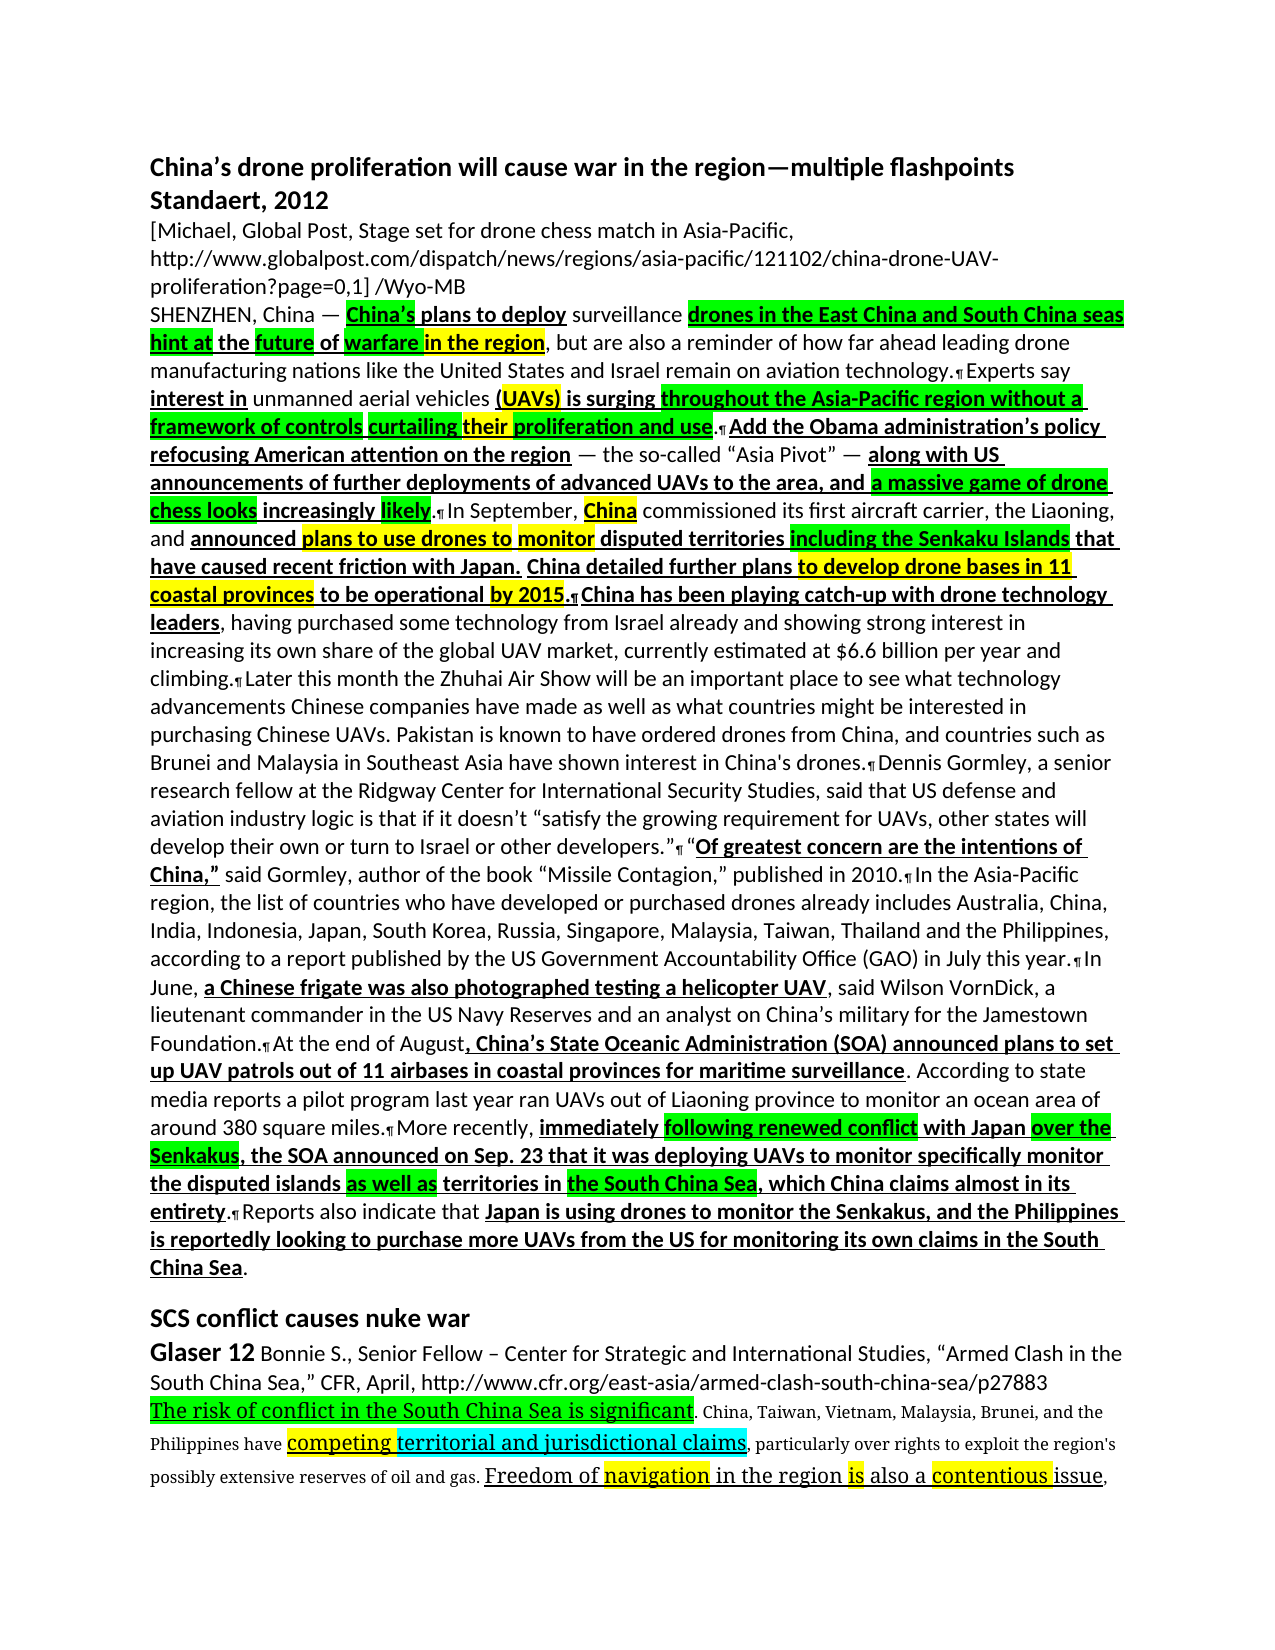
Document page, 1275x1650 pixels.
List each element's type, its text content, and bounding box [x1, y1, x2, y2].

subtitle China’s drone proliferation will cause war in the region—multiple flashpoints [150, 150, 1125, 183]
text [150, 1396, 1125, 1489]
text Glaser 12 Bonnie S., Senior Fellow – Center for Strategic and International Studies, “Armed Clash in the South China Sea,” CFR, April, http://www.cfr.org/east-asia/armed-clash-south-china-sea/p27883 [150, 1335, 1125, 1396]
text [Michael, Global Post, Stage set for drone chess match in Asia-Pacific, http://www.globalpost.com/dispatch/news/regions/asia-pacific/121102/china-drone-UAV-proliferation?page=0,1] /Wyo-MB [150, 216, 1125, 300]
text Standaert, 2012 [150, 183, 1125, 216]
subtitle SCS conflict causes nuke war [150, 1302, 1125, 1335]
text SHENZHEN, China — China’s plans to deploy surveillance drones in the East China and South China seas hint at the future of warfare in the region, but are also a reminder of how far ahead leading drone manufacturing nations like the United States and Israel remain on aviation technology.¶ Experts say interest in unmanned aerial vehicles (UAVs) is surging throughout the Asia-Pacific region without a framework of controls curtailing their proliferation and use.¶ Add the Obama administration’s policy refocusing American attention on the region — the so-called “Asia Pivot” — along with US announcements of further deployments of advanced UAVs to the area, and a massive game of drone chess looks increasingly likely.¶ In September, China commissioned its first aircraft carrier, the Liaoning, and announced plans to use drones to monitor disputed territories including the Senkaku Islands that have caused recent friction with Japan. China detailed further plans to develop drone bases in 11 coastal provinces to be operational by 2015.¶ China has been playing catch-up with drone technology leaders, having purchased some technology from Israel already and showing strong interest in increasing its own share of the global UAV market, currently estimated at $6.6 billion per year and climbing.¶ Later this month the Zhuhai Air Show will be an important place to see what technology advancements Chinese companies have made as well as what countries might be interested in purchasing Chinese UAVs. Pakistan is known to have ordered drones from China, and countries such as Brunei and Malaysia in Southeast Asia have shown interest in China's drones.¶ Dennis Gormley, a senior research fellow at the Ridgway Center for International Security Studies, said that US defense and aviation industry logic is that if it doesn’t “satisfy the growing requirement for UAVs, other states will develop their own or turn to Israel or other developers.”¶ “Of greatest concern are the intentions of China,” said Gormley, author of the book “Missile Contagion,” published in 2010.¶ In the Asia-Pacific region, the list of countries who have developed or purchased drones already includes Australia, China, India, Indonesia, Japan, South Korea, Russia, Singapore, Malaysia, Taiwan, Thailand and the Philippines, according to a report published by the US Government Accountability Office (GAO) in July this year.¶ In June, a Chinese frigate was also photographed testing a helicopter UAV, said Wilson VornDick, a lieutenant commander in the US Navy Reserves and an analyst on China’s military for the Jamestown Foundation.¶ At the end of August, China’s State Oceanic Administration (SOA) announced plans to set up UAV patrols out of 11 airbases in coastal provinces for maritime surveillance. According to state media reports a pilot program last year ran UAVs out of Liaoning province to monitor an ocean area of around 380 square miles.¶ More recently, immediately following renewed conflict with Japan over the Senkakus, the SOA announced on Sep. 23 that it was deploying UAVs to monitor specifically monitor the disputed islands as well as territories in the South China Sea, which China claims almost in its entirety.¶ Reports also indicate that Japan is using drones to monitor the Senkakus, and the Philippines is reportedly looking to purchase more UAVs from the US for monitoring its own claims in the South China Sea. [150, 300, 1125, 1281]
